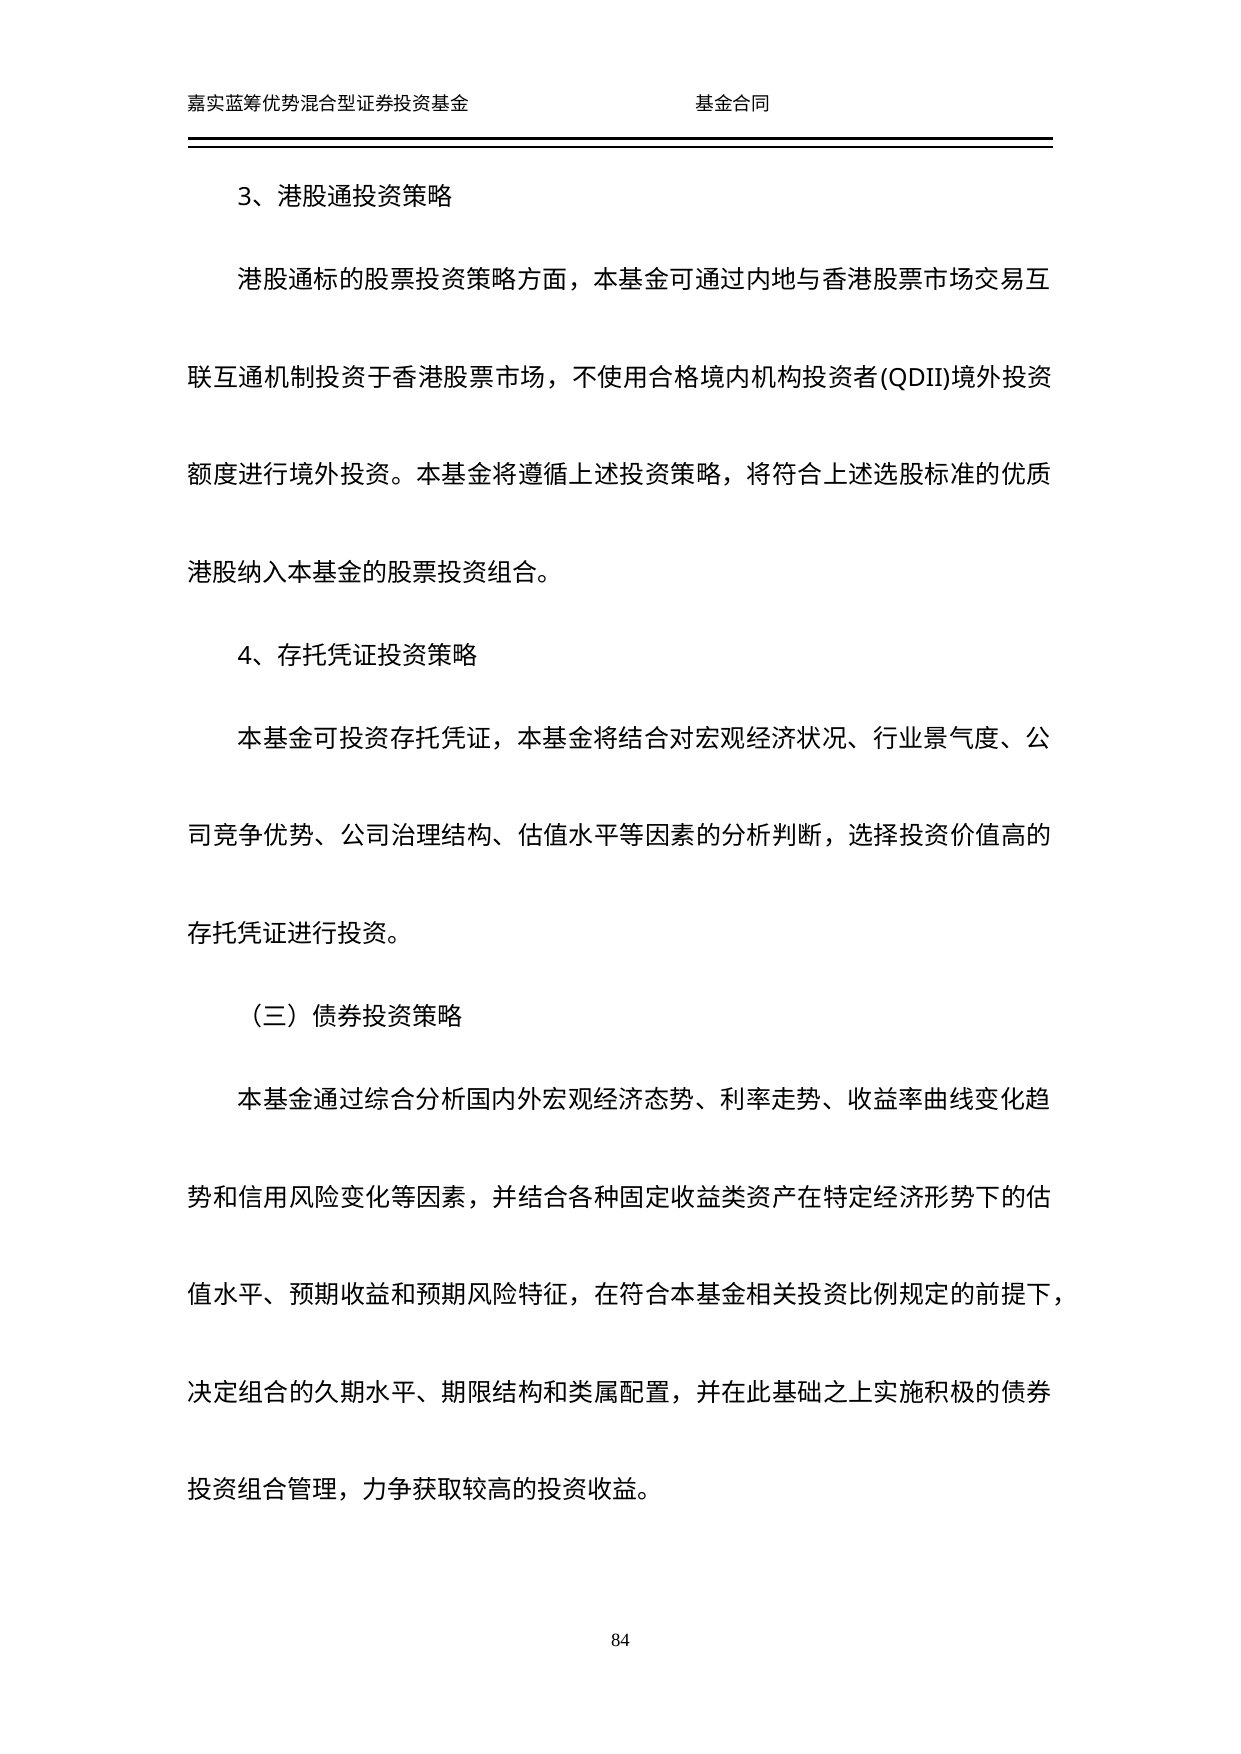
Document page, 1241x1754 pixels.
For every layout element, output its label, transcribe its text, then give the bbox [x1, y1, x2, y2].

text （三）债券投资策略 [187, 982, 1053, 1047]
text 港股通标的股票投资策略方面，本基金可通过内地与香港股票市场交易互联互通机制投资于香港股票市场，不使用合格境内机构投资者(QDII)境外投资额度进行境外投资。本基金将遵循上述投资策略，将符合上述选股标准的优质港股纳入本基金的股票投资组合。 [187, 245, 1053, 603]
text 本基金可投资存托凭证，本基金将结合对宏观经济状况、行业景气度、公司竞争优势、公司治理结构、估值水平等因素的分析判断，选择投资价值高的存托凭证进行投资。 [187, 704, 1053, 964]
text 4、存托凭证投资策略 [187, 621, 1053, 686]
text 3、港股通投资策略 [187, 162, 1053, 227]
text 本基金通过综合分析国内外宏观经济态势、利率走势、收益率曲线变化趋势和信用风险变化等因素，并结合各种固定收益类资产在特定经济形势下的估值水平、预期收益和预期风险特征，在符合本基金相关投资比例规定的前提下，决定组合的久期水平、期限结构和类属配置，并在此基础之上实施积极的债券投资组合管理，力争获取较高的投资收益。 [187, 1065, 1053, 1520]
